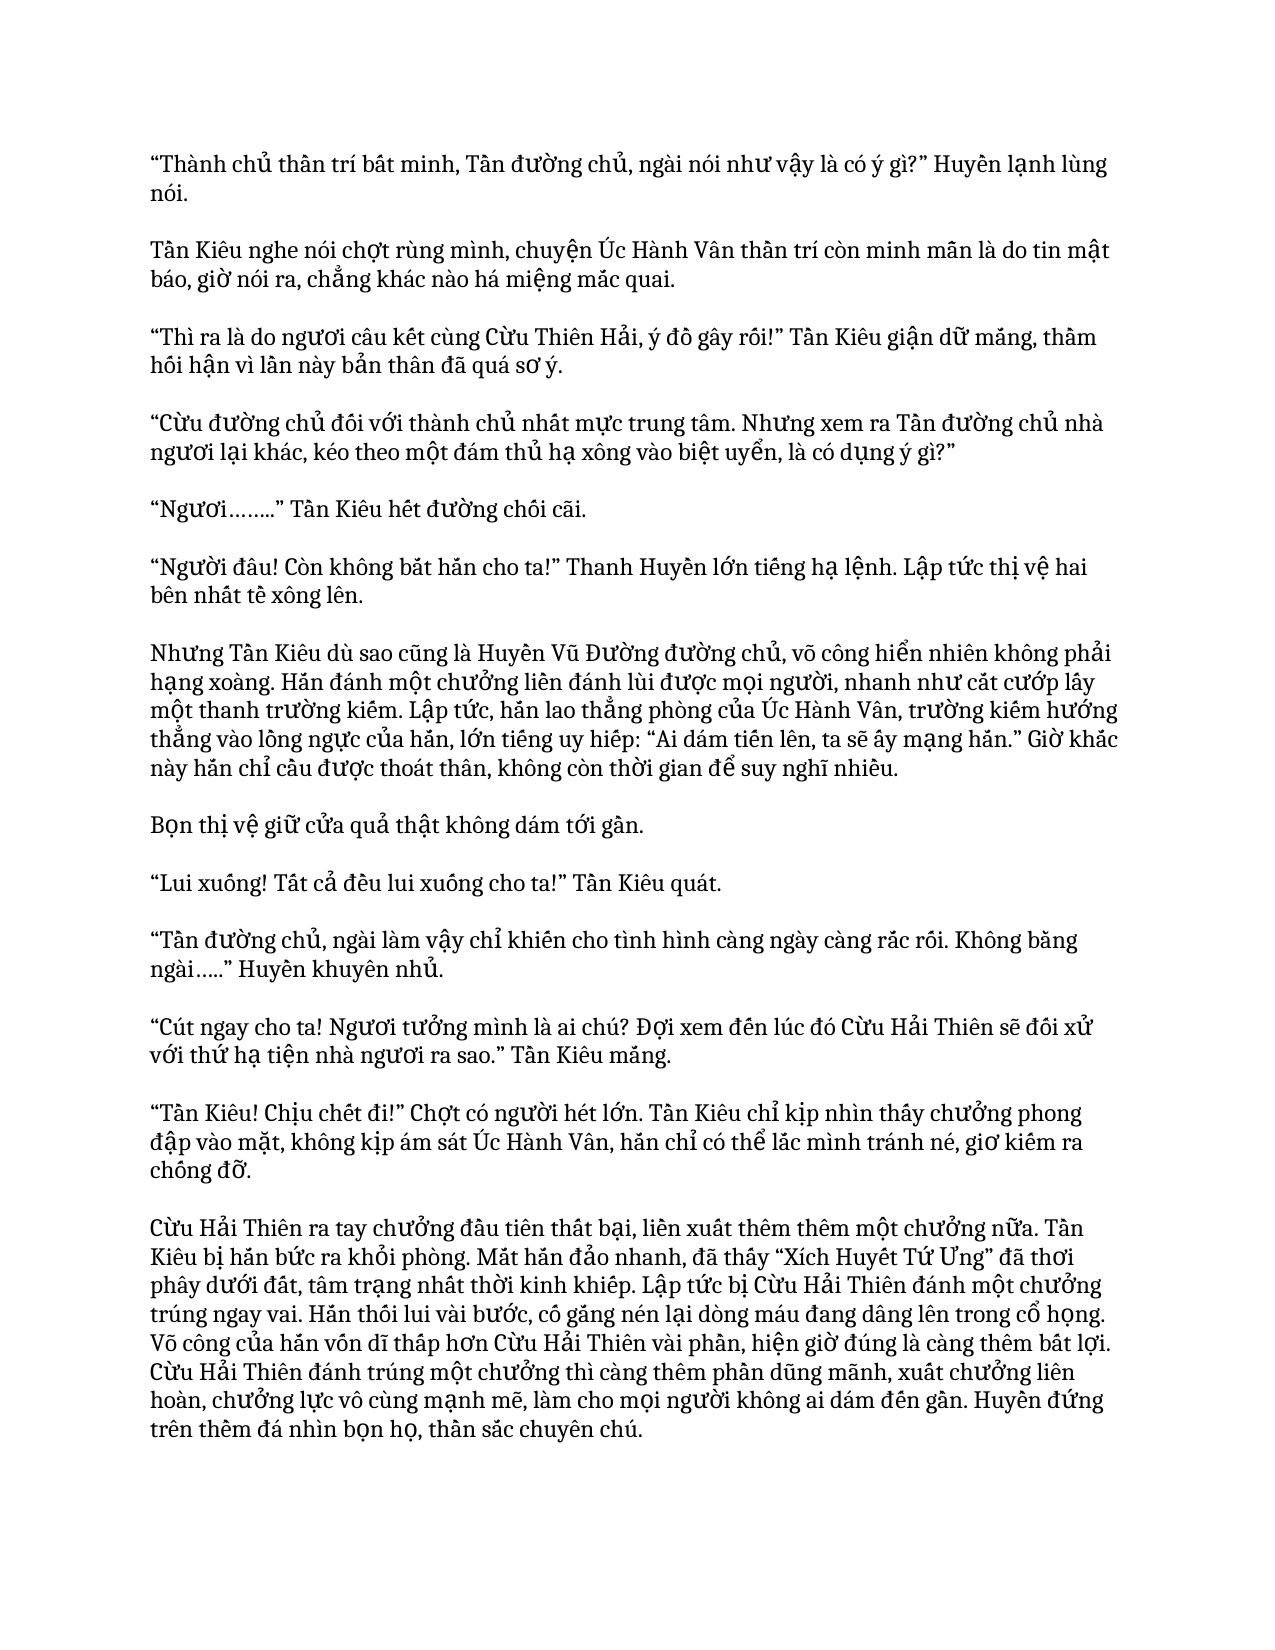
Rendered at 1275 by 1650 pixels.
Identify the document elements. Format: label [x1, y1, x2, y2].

text [150, 150, 1125, 1472]
